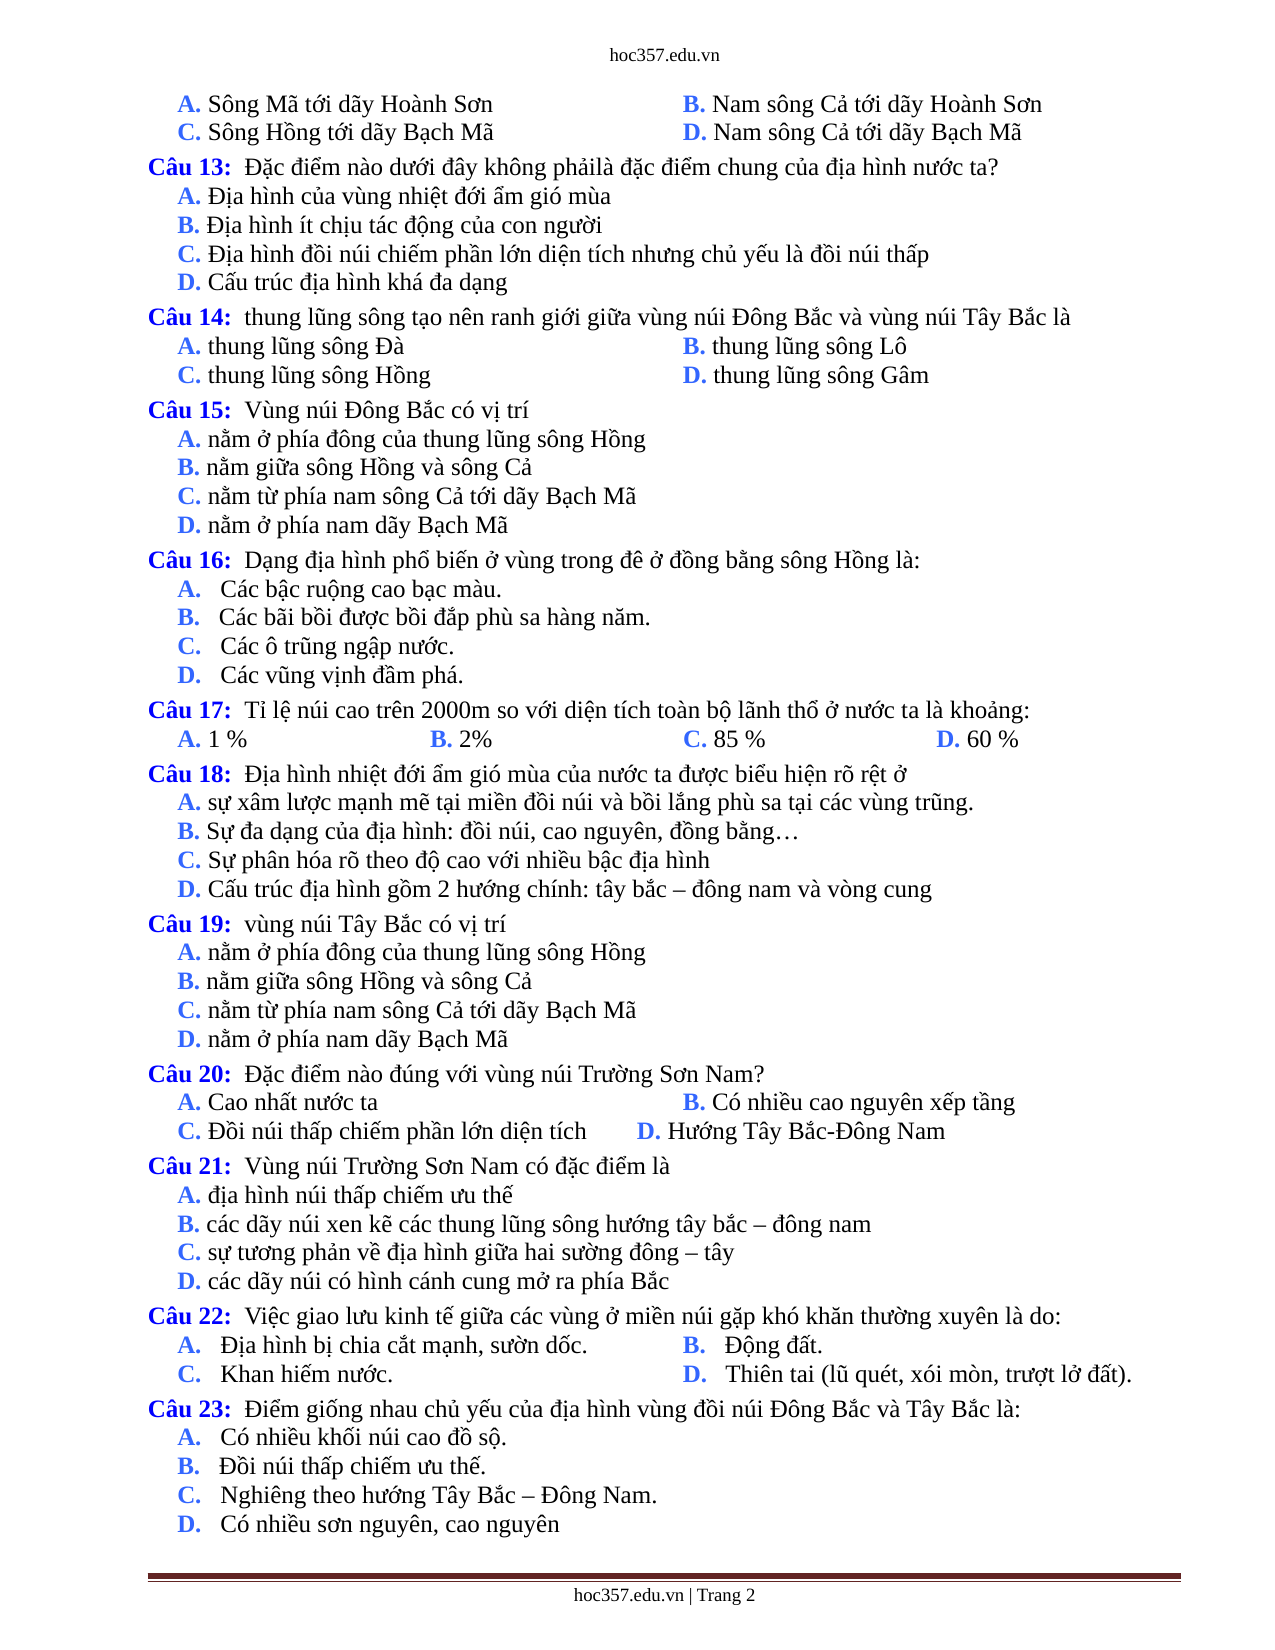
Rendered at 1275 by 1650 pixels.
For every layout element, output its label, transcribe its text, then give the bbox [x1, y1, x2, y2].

text Câu 19: vùng núi Tây Bắc có vị trí [148, 909, 1181, 937]
text D. Cấu trúc địa hình gồm 2 hướng chính: tây bắc – đông nam và vòng cung [148, 874, 1181, 902]
text C. Địa hình đồi núi chiếm phần lớn diện tích nhưng chủ yếu là đồi núi thấp [148, 239, 1181, 267]
text A. Các bậc ruộng cao bạc màu. [148, 574, 1181, 602]
text A. Cao nhất nước ta B. Có nhiều cao nguyên xếp tầng [148, 1087, 1181, 1116]
text Câu 18: Địa hình nhiệt đới ẩm gió mùa của nước ta được biểu hiện rõ rệt ở [148, 759, 1181, 787]
text C. Sông Hồng tới dãy Bạch Mã D. Nam sông Cả tới dãy Bạch Mã [148, 117, 1181, 146]
text C. sự tương phản về địa hình giữa hai sường đông – tây [148, 1237, 1181, 1266]
text D. các dãy núi có hình cánh cung mở ra phía Bắc [148, 1266, 1181, 1295]
text D. nằm ở phía nam dãy Bạch Mã [148, 1024, 1181, 1052]
text C. Các ô trũng ngập nước. [148, 631, 1181, 660]
text D. Các vũng vịnh đầm phá. [148, 660, 1181, 689]
text B. Sự đa dạng của địa hình: đồi núi, cao nguyên, đồng bằng… [148, 816, 1181, 845]
text B. nằm giữa sông Hồng và sông Cả [148, 452, 1181, 481]
text C. nằm từ phía nam sông Cả tới dãy Bạch Mã [148, 995, 1181, 1024]
text B. Địa hình ít chịu tác động của con người [148, 210, 1181, 239]
text C. Nghiêng theo hướng Tây Bắc – Đông Nam. [148, 1480, 1181, 1509]
text A. Địa hình bị chia cắt mạnh, sườn dốc. B. Động đất. [148, 1330, 1181, 1359]
text D. Cấu trúc địa hình khá đa dạng [148, 267, 1181, 296]
text D. nằm ở phía nam dãy Bạch Mã [148, 510, 1181, 539]
text A. sự xâm lược mạnh mẽ tại miền đồi núi và bồi lắng phù sa tại các vùng trũng. [148, 787, 1181, 816]
text Câu 17: Tỉ lệ núi cao trên 2000m so với diện tích toàn bộ lãnh thổ ở nước ta là khoảng: [148, 695, 1181, 724]
text A. địa hình núi thấp chiếm ưu thế [148, 1180, 1181, 1209]
text D. Có nhiều sơn nguyên, cao nguyên [148, 1509, 1181, 1537]
text C. Khan hiếm nước. D. Thiên tai (lũ quét, xói mòn, trượt lở đất). [148, 1359, 1181, 1387]
text B. Các bãi bồi được bồi đắp phù sa hàng năm. [148, 602, 1181, 631]
text A. Địa hình của vùng nhiệt đới ẩm gió mùa [148, 181, 1181, 210]
text C. thung lũng sông Hồng D. thung lũng sông Gâm [148, 360, 1181, 389]
text Câu 23: Điểm giống nhau chủ yếu của địa hình vùng đồi núi Đông Bắc và Tây Bắc là: [148, 1394, 1181, 1422]
text Câu 14: thung lũng sông tạo nên ranh giới giữa vùng núi Đông Bắc và vùng núi Tây Bắc là [148, 302, 1181, 331]
text A. Sông Mã tới dãy Hoành Sơn B. Nam sông Cả tới dãy Hoành Sơn [148, 89, 1181, 117]
text A. thung lũng sông Đà B. thung lũng sông Lô [148, 331, 1181, 360]
text C. Đồi núi thấp chiếm phần lớn diện tích D. Hướng Tây Bắc-Đông Nam [148, 1116, 1181, 1145]
text B. nằm giữa sông Hồng và sông Cả [148, 966, 1181, 995]
text Câu 21: Vùng núi Trường Sơn Nam có đặc điểm là [148, 1151, 1181, 1180]
text B. Đồi núi thấp chiếm ưu thế. [148, 1451, 1181, 1480]
text A. nằm ở phía đông của thung lũng sông Hồng [148, 937, 1181, 966]
text A. nằm ở phía đông của thung lũng sông Hồng [148, 424, 1181, 452]
text A. 1 % B. 2% C. 85 % D. 60 % [148, 724, 1181, 752]
text C. nằm từ phía nam sông Cả tới dãy Bạch Mã [148, 481, 1181, 510]
text Câu 20: Đặc điểm nào đúng với vùng núi Trường Sơn Nam? [148, 1059, 1181, 1087]
text Câu 15: Vùng núi Đông Bắc có vị trí [148, 395, 1181, 424]
text C. Sự phân hóa rõ theo độ cao với nhiều bậc địa hình [148, 845, 1181, 874]
text A. Có nhiều khối núi cao đồ sộ. [148, 1422, 1181, 1451]
text Câu 13: Đặc điểm nào dưới đây không phảilà đặc điểm chung của địa hình nước ta? [148, 152, 1181, 181]
text Câu 22: Việc giao lưu kinh tế giữa các vùng ở miền núi gặp khó khăn thường xuyên là do: [148, 1301, 1181, 1330]
text B. các dãy núi xen kẽ các thung lũng sông hướng tây bắc – đông nam [148, 1209, 1181, 1237]
text Câu 16: Dạng địa hình phổ biến ở vùng trong đê ở đồng bằng sông Hồng là: [148, 545, 1181, 574]
